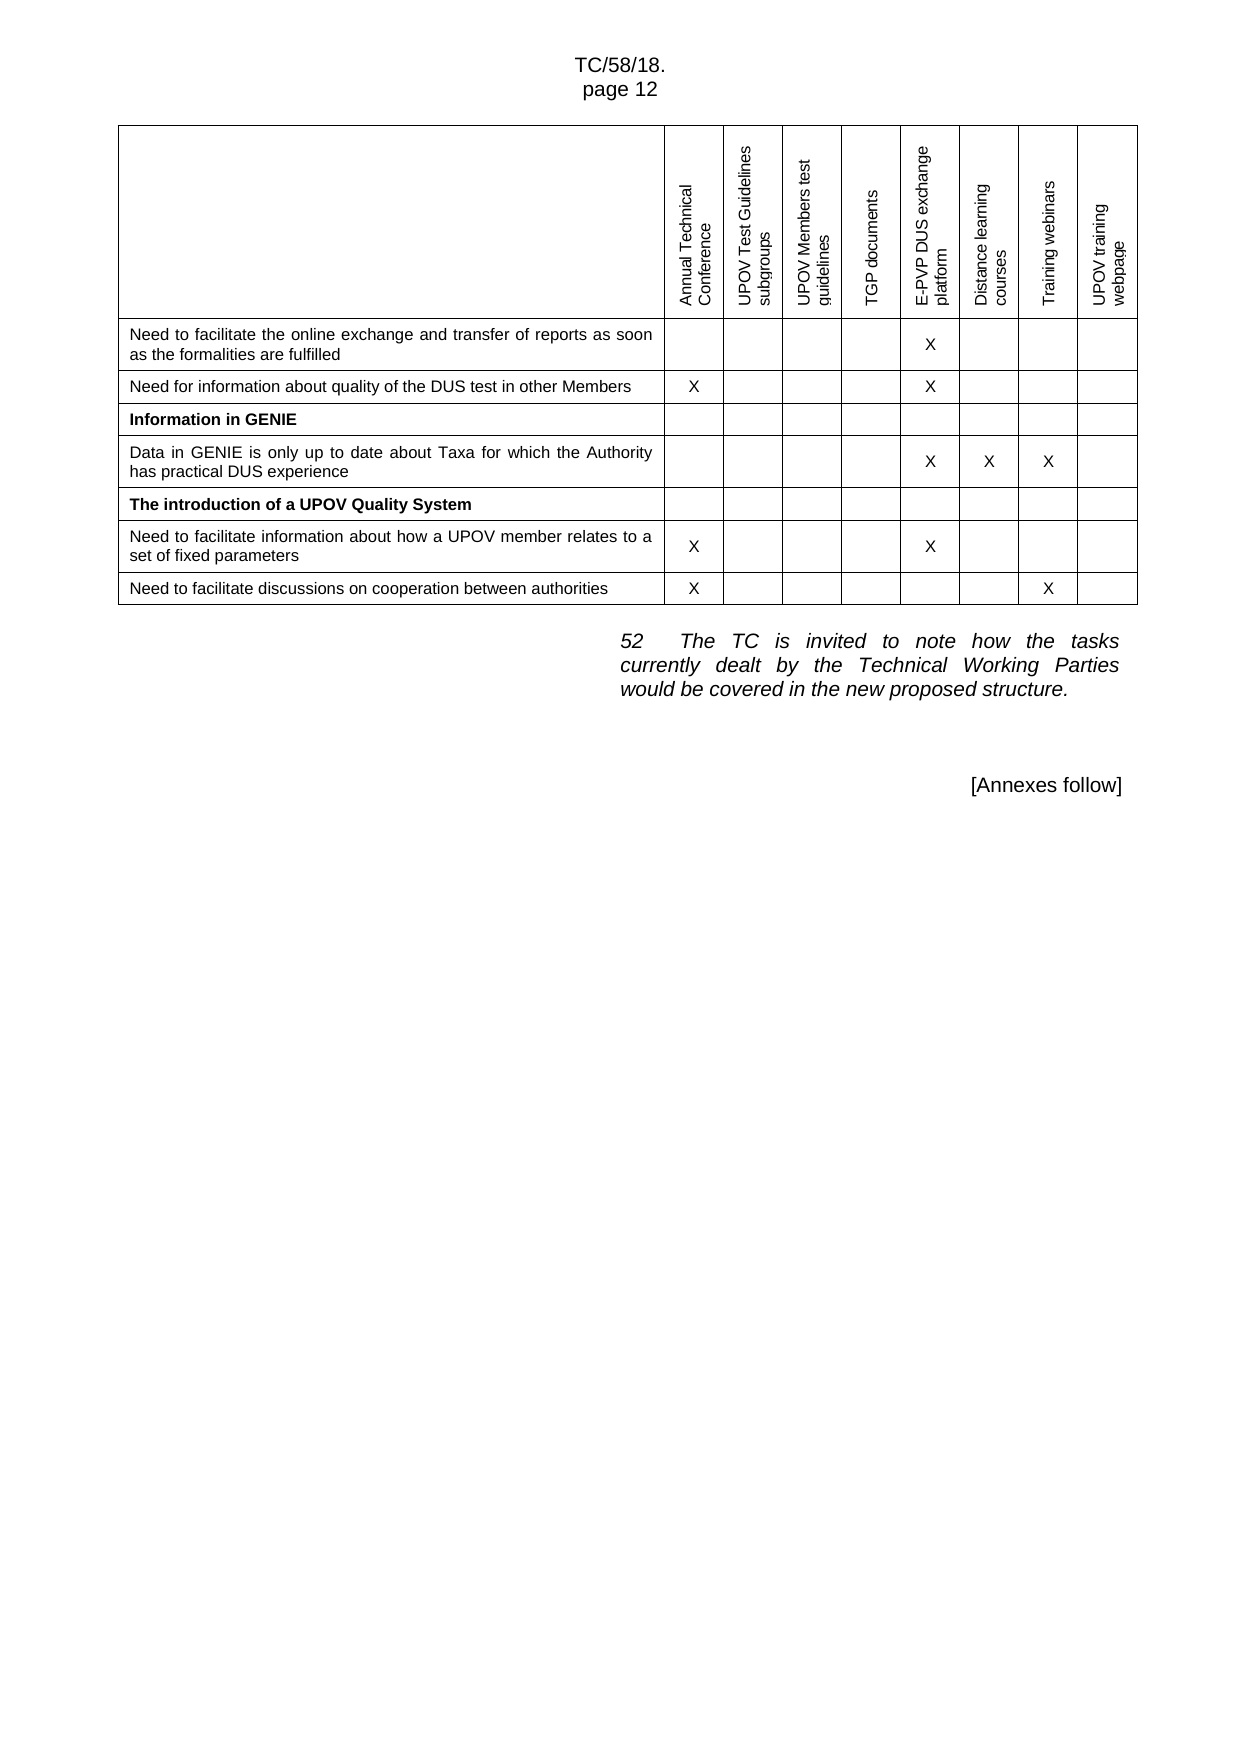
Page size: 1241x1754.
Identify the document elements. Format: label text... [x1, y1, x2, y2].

table_cell [1078, 436, 1137, 487]
table_header Training webinars [1019, 126, 1077, 318]
table_cell [783, 371, 841, 402]
table_cell [783, 573, 841, 604]
text The TC is invited to note how the tasks currently dealt by the Technical Working Parties would be covered in the new proposed structure. [620, 629, 1122, 701]
table_cell [901, 573, 959, 604]
table_cell [724, 521, 782, 572]
table_cell [783, 521, 841, 572]
table_cell [1078, 319, 1137, 370]
table_cell [842, 319, 900, 370]
table_cell [842, 488, 900, 520]
table_cell X [901, 436, 959, 487]
table_cell [1019, 521, 1077, 572]
table_cell [1019, 319, 1077, 370]
table_cell X [665, 371, 723, 402]
table_cell Information in GENIE [119, 404, 664, 435]
table_cell [901, 488, 959, 520]
table_cell The introduction of a UPOV Quality System [119, 488, 664, 520]
table_header Annual Technical Conference [665, 126, 723, 318]
table_cell [901, 404, 959, 435]
table_cell Need to facilitate discussions on cooperation between authorities [119, 573, 664, 604]
table_cell X [960, 436, 1018, 487]
table_cell Need to facilitate the online exchange and transfer of reports as soon as the formalities are fulfilled [119, 319, 664, 370]
table_cell [1019, 371, 1077, 402]
table_cell X [901, 521, 959, 572]
table_cell [842, 404, 900, 435]
table_cell [783, 488, 841, 520]
table_cell [665, 404, 723, 435]
table_cell [665, 488, 723, 520]
table_cell X [901, 319, 959, 370]
table_cell X [665, 521, 723, 572]
table_cell X [665, 573, 723, 604]
table_cell [842, 436, 900, 487]
table_cell [724, 436, 782, 487]
table_cell Data in GENIE is only up to date about Taxa for which the Authority has practical DUS experience [119, 436, 664, 487]
table_cell [783, 404, 841, 435]
table_cell X [1019, 436, 1077, 487]
table_cell [960, 404, 1018, 435]
table_cell [960, 573, 1018, 604]
table_header TGP documents [842, 126, 900, 318]
table_header UPOV Members test guidelines [783, 126, 841, 318]
table_cell [783, 436, 841, 487]
table_cell Need to facilitate information about how a UPOV member relates to a set of fixed parameters [119, 521, 664, 572]
text [Annexes follow] [118, 773, 1122, 797]
table_cell [665, 319, 723, 370]
table_cell [724, 319, 782, 370]
table_cell [1078, 573, 1137, 604]
table_cell [960, 319, 1018, 370]
table_cell [724, 573, 782, 604]
table_cell [1078, 488, 1137, 520]
table_cell [1019, 404, 1077, 435]
table_header UPOV training webpage [1078, 126, 1137, 318]
table_header E-PVP DUS exchange platform [901, 126, 959, 318]
table_cell [960, 488, 1018, 520]
table_cell [724, 371, 782, 402]
table_cell [1078, 521, 1137, 572]
table_cell [960, 521, 1018, 572]
table_cell X [1019, 573, 1077, 604]
table_cell [1078, 371, 1137, 402]
table_header UPOV Test Guidelines subgroups [724, 126, 782, 318]
table_header Distance learning courses [960, 126, 1018, 318]
table_cell [783, 319, 841, 370]
table_cell [665, 436, 723, 487]
table_cell [960, 371, 1018, 402]
table_cell [842, 573, 900, 604]
table_cell [1019, 488, 1077, 520]
table_cell [1078, 404, 1137, 435]
table_header [119, 126, 664, 318]
table_cell Need for information about quality of the DUS test in other Members [119, 371, 664, 402]
table_cell [724, 404, 782, 435]
table_cell [842, 521, 900, 572]
table_cell [724, 488, 782, 520]
table_cell [842, 371, 900, 402]
table_cell X [901, 371, 959, 402]
